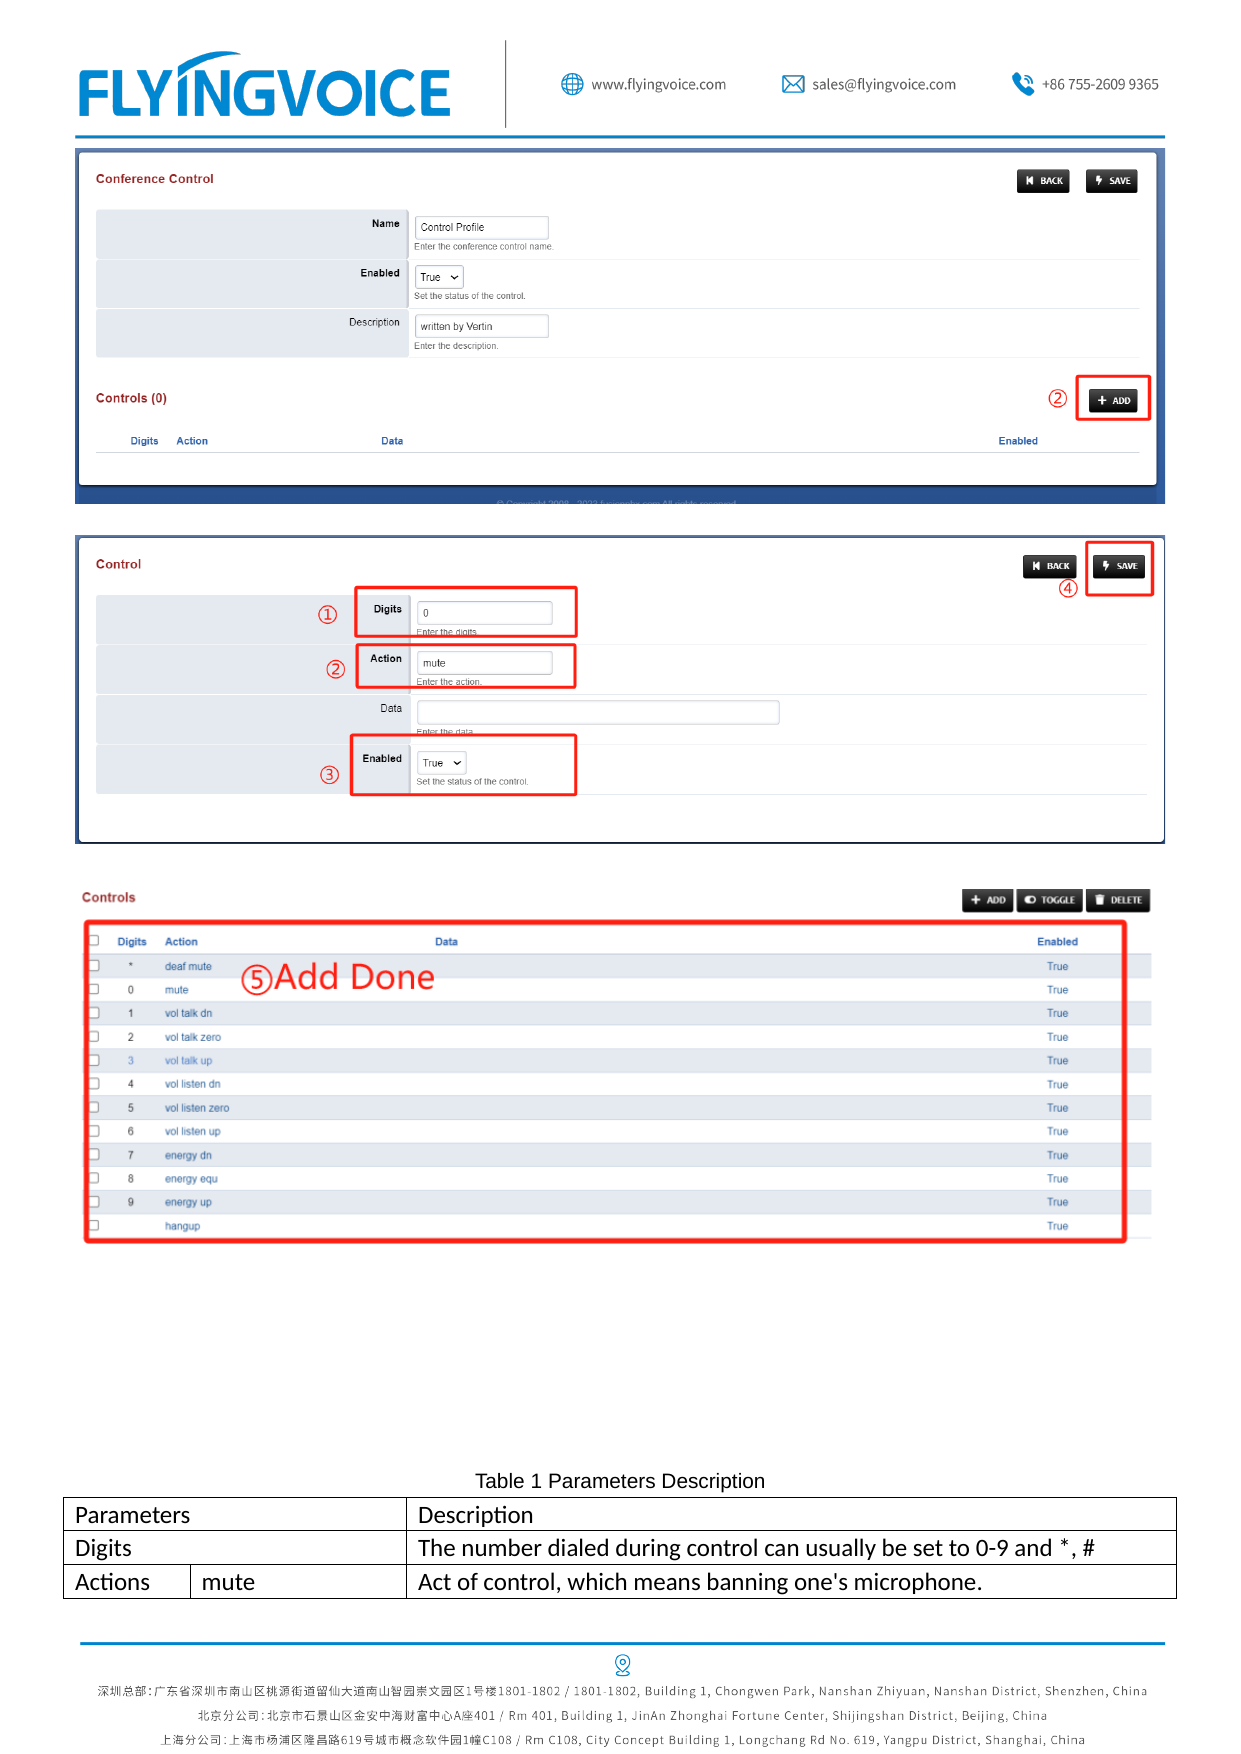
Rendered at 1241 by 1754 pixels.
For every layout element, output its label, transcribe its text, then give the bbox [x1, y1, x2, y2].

table_header Description [407, 1498, 1176, 1530]
picture [77, 1641, 1168, 1752]
table_header Parameters [64, 1498, 406, 1530]
picture [75, 889, 1165, 1244]
text Table 1 Parameters Description [75, 1464, 1165, 1497]
table_cell The number dialed during control can usually be set to 0-9 and *, # [407, 1531, 1176, 1564]
table_cell Digits [64, 1531, 406, 1564]
table_cell Actions [64, 1565, 190, 1597]
picture [75, 148, 1166, 504]
table_cell Act of control, which means banning one's microphone. [407, 1565, 1176, 1597]
table_cell mute [191, 1565, 406, 1597]
picture [75, 535, 1166, 844]
picture [75, 36, 1166, 139]
